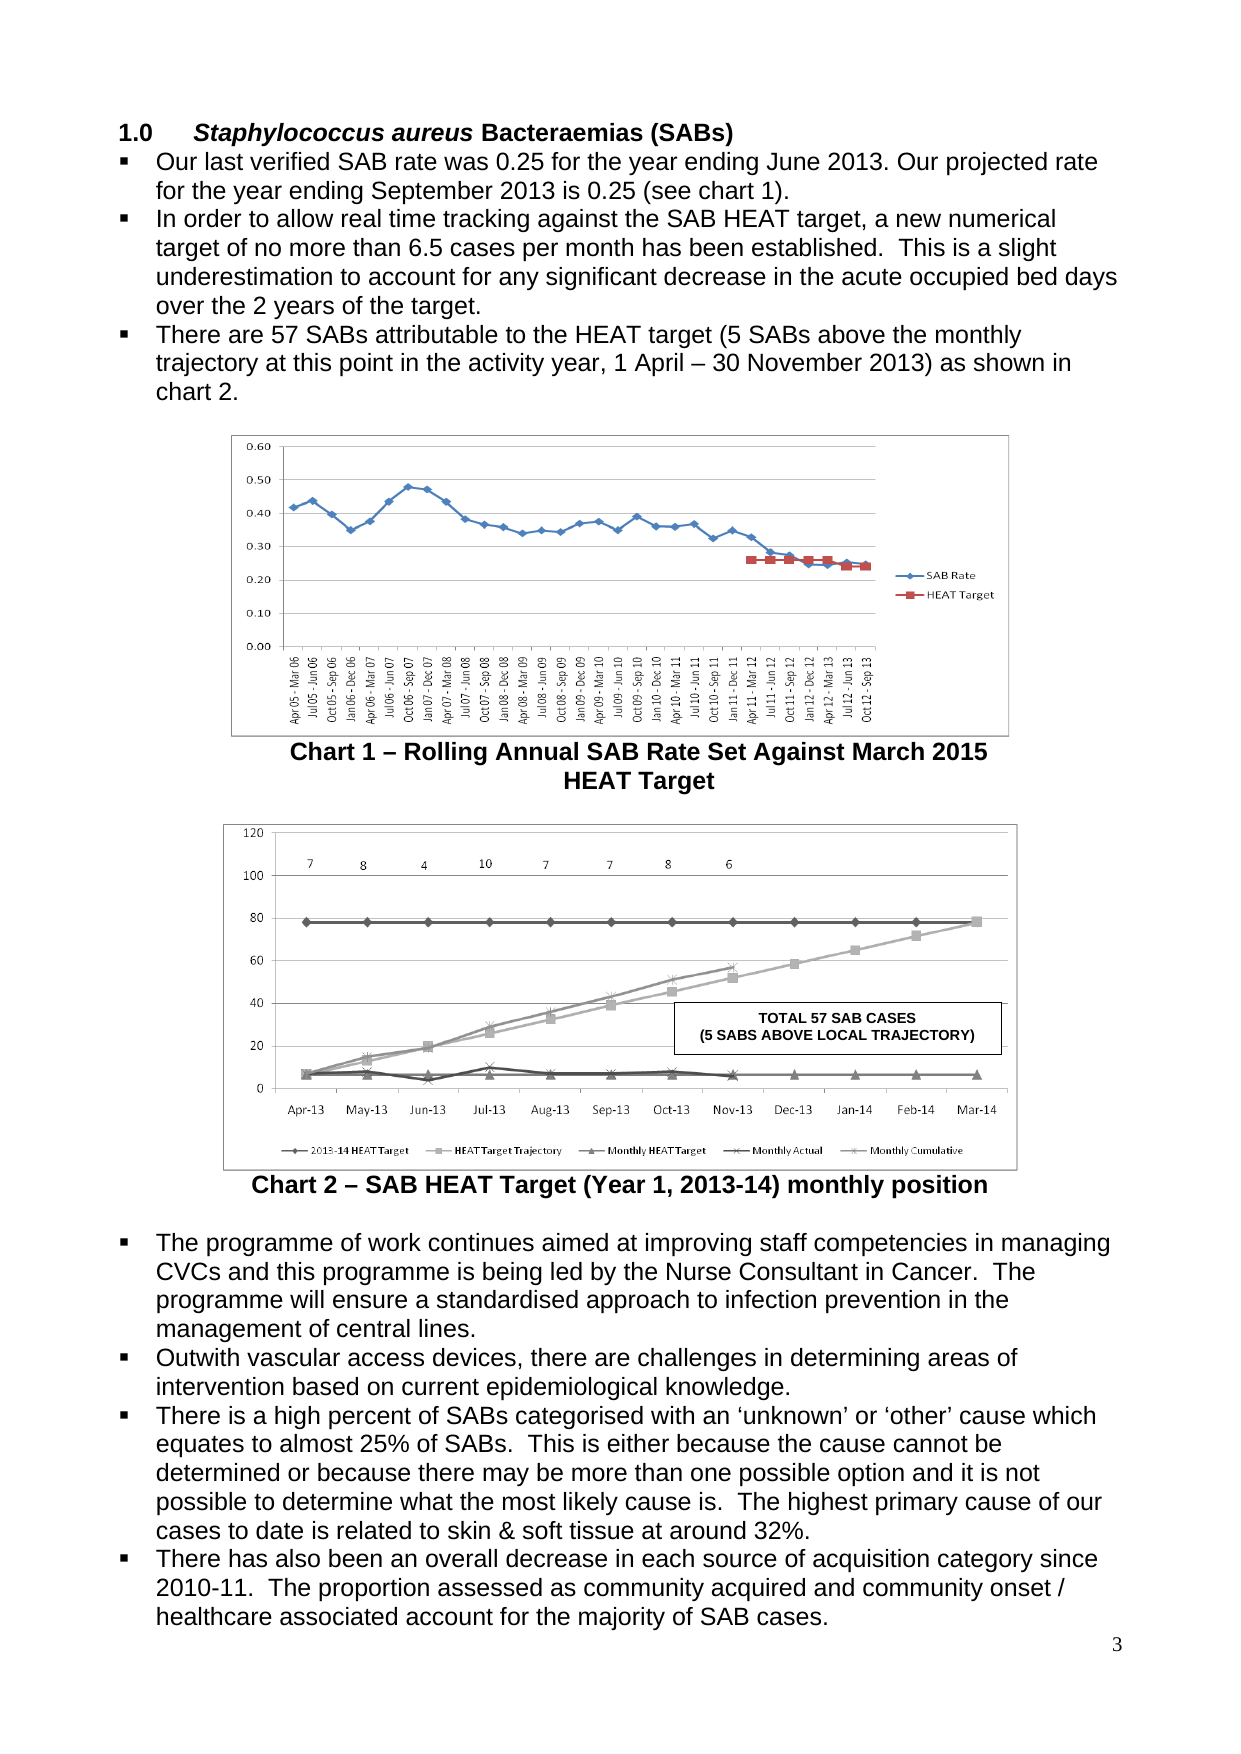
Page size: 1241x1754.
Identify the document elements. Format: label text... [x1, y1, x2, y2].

list Outwith vascular access devices, there are challenges in determining areas of intervention based on current epidemiological knowledge. [118, 1343, 1122, 1401]
list There are 57 SABs attributable to the HEAT target (5 SABs above the monthly trajectory at this point in the activity year, 1 April – 30 November 2013) as shown in chart 2. [118, 319, 1122, 406]
text HEAT Target [156, 766, 1122, 794]
list There has also been an overall decrease in each source of acquisition category since 2010-11. The proportion assessed as community acquired and community onset / healthcare associated account for the majority of SAB cases. [118, 1544, 1122, 1631]
list Our last verified SAB rate was 0.25 for the year ending June 2013. Our projected rate for the year ending September 2013 is 0.25 (see chart 1). [118, 147, 1122, 204]
list In order to allow real time tracking against the SAB HEAT target, a new numerical target of no more than 6.5 cases per month has been established. This is a slight underestimation to account for any significant decrease in the acute occupied bed days over the 2 years of the target. [118, 204, 1122, 319]
picture [231, 434, 1010, 737]
text Chart 2 – SAB HEAT Target (Year 1, 2013-14) monthly position [118, 1170, 1122, 1199]
list There is a high percent of SABs categorised with an ‘unknown’ or ‘other’ cause which equates to almost 25% of SABs. This is either because the cause cannot be determined or because there may be more than one possible option and it is not possible to determine what the most likely cause is. The highest primary cause of our cases to date is related to skin & soft tissue at around 32%. [118, 1401, 1122, 1544]
picture [222, 823, 1018, 1171]
text Chart 1 – Rolling Annual SAB Rate Set Against March 2015 [156, 737, 1122, 766]
list The programme of work continues aimed at improving staff competencies in managing CVCs and this programme is being led by the Nurse Consultant in Cancer. The programme will ensure a standardised approach to infection prevention in the management of central lines. [118, 1228, 1122, 1343]
list Staphylococcus aureus Bacteraemias (SABs) [118, 118, 1122, 147]
